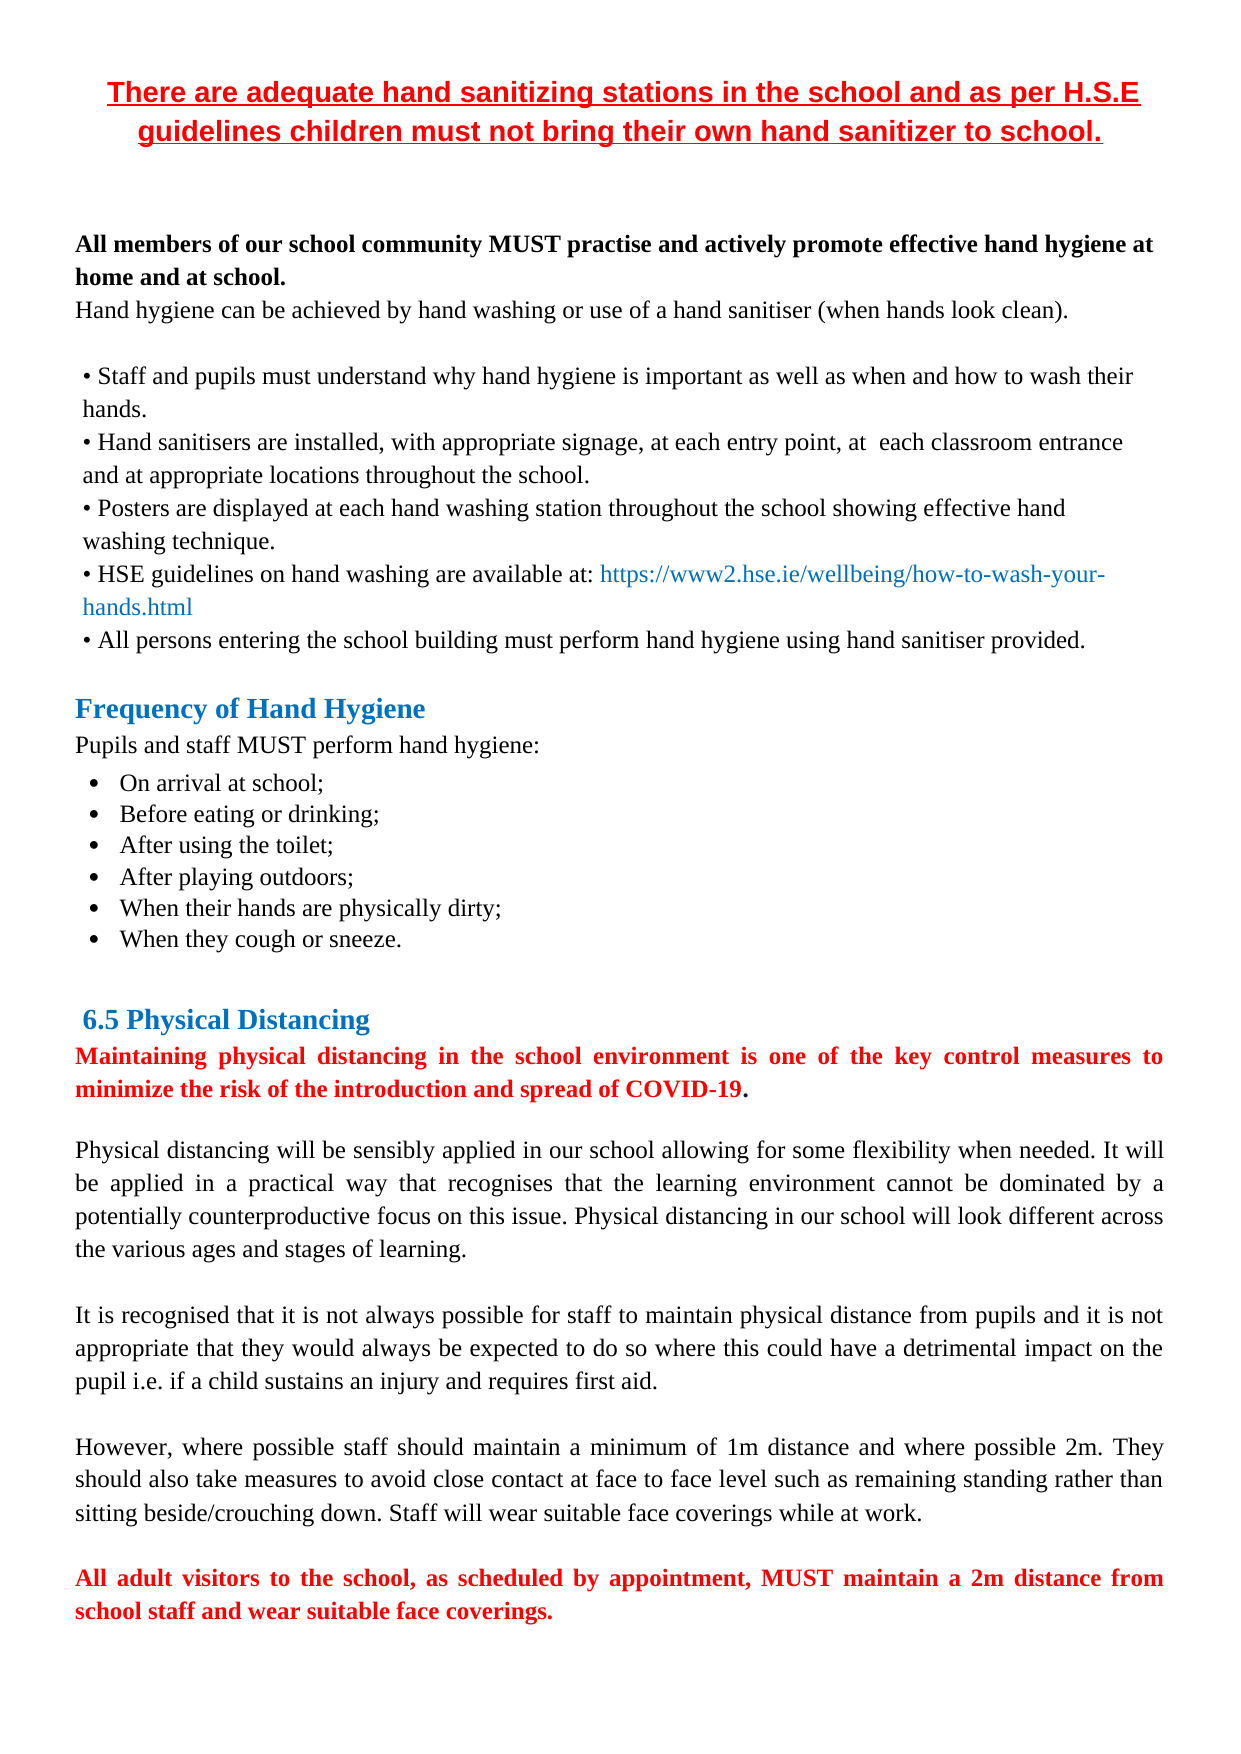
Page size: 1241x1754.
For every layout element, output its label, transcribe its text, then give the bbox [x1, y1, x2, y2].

list When they cough or sneeze. [90, 924, 518, 952]
text Frequency of Hand Hygiene [75, 691, 1165, 725]
text Hand hygiene can be achieved by hand washing or use of a hand sanitiser (when hands look clean). [75, 295, 1154, 324]
text All members of our school community MUST practise and actively promote effective hand hygiene at home and at school. [75, 229, 1165, 291]
text 6.5 Physical Distancing [82, 1002, 486, 1036]
text However, where possible staff should maintain a minimum of 1m distance and where possible 2m. They should also take measures to avoid close contact at face to face level such as remaining standing rather than sitting beside/crouching down. Staff will wear suitable face coverings while at work. [75, 1432, 1165, 1526]
text • All persons entering the school building must perform hand hygiene using hand sanitiser provided. [82, 625, 1142, 654]
text • Posters are displayed at each hand washing station throughout the school showing effective hand washing technique. [82, 493, 1149, 555]
text • Hand sanitisers are installed, with appropriate signage, at each entry point, at each classroom entrance and at appropriate locations throughout the school. [82, 427, 1166, 489]
text All adult visitors to the school, as scheduled by appointment, MUST maintain a 2m distance from school staff and wear suitable face coverings. [75, 1563, 1165, 1625]
text Physical distancing will be sensibly applied in our school allowing for some flexibility when needed. It will be applied in a practical way that recognises that the learning environment cannot be dominated by a potentially counterproductive focus on this issue. Physical distancing in our school will look different across the various ages and stages of learning. [75, 1135, 1165, 1263]
text • Staff and pupils must understand why hand hygiene is important as well as when and how to wash their hands. [82, 361, 1162, 423]
list After playing outdoors; [90, 862, 470, 890]
text • HSE guidelines on hand washing are available at: https://www2.hse.ie/wellbeing/how-to-wash-your-hands.html [82, 559, 1165, 621]
list On arrival at school; [90, 768, 440, 797]
text There are adequate hand sanitizing stations in the school and as per H.S.E guidelines children must not bring their own hand sanitizer to school. [75, 75, 1165, 147]
text Pupils and staff MUST perform hand hygiene: [75, 730, 1165, 759]
list After using the toilet; [90, 831, 450, 859]
list When their hands are physically dirty; [90, 893, 618, 921]
list Before eating or drinking; [90, 799, 496, 828]
text It is recognised that it is not always possible for staff to maintain physical distance from pupils and it is not appropriate that they would always be expected to do so where this could have a detrimental impact on the pupil i.e. if a child sustains an injury and requires first aid. [75, 1300, 1165, 1395]
text Maintaining physical distancing in the school environment is one of the key control measures to minimize the risk of the introduction and spread of COVID-19. [75, 1041, 1165, 1103]
